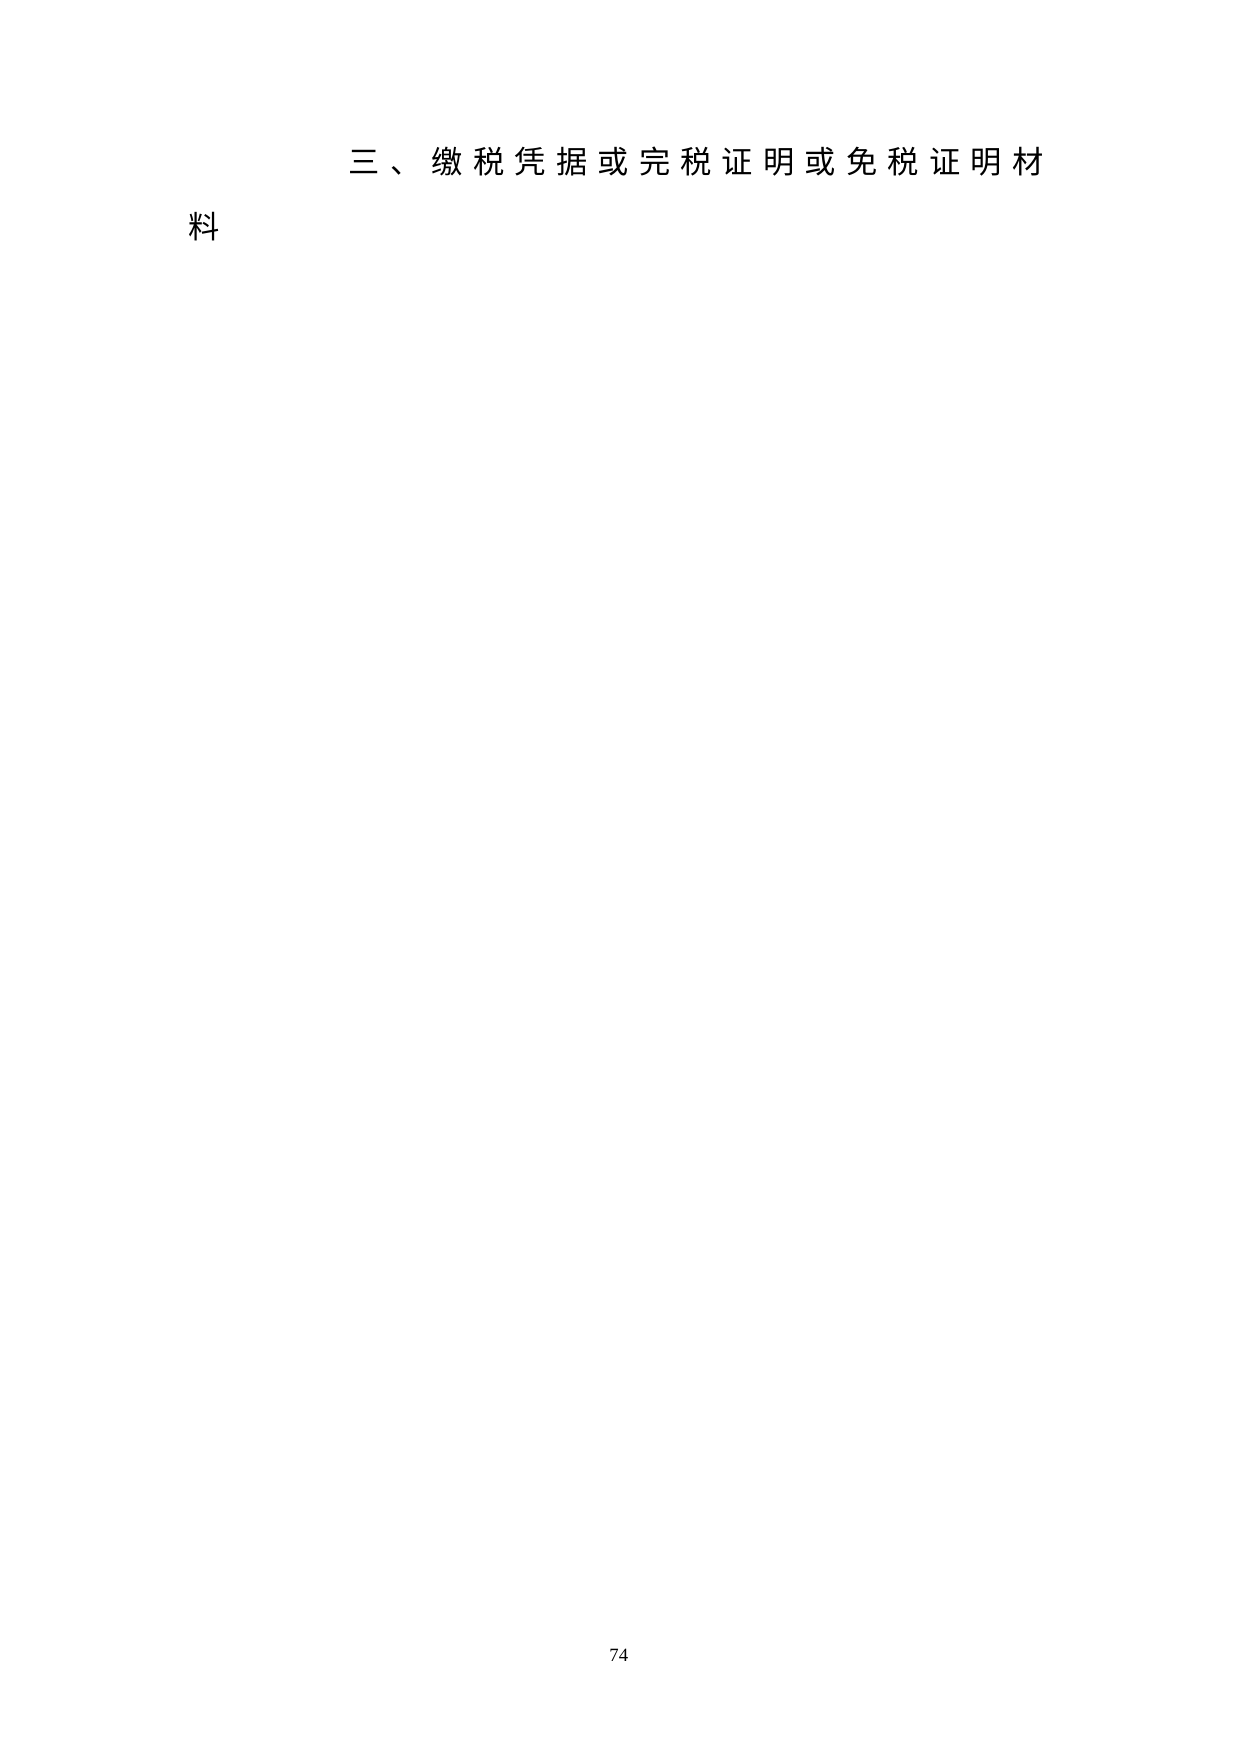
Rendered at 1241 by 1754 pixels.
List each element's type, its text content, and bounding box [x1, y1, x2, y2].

subtitle 三、缴税凭据或完税证明或免税证明材料 [188, 127, 1052, 257]
